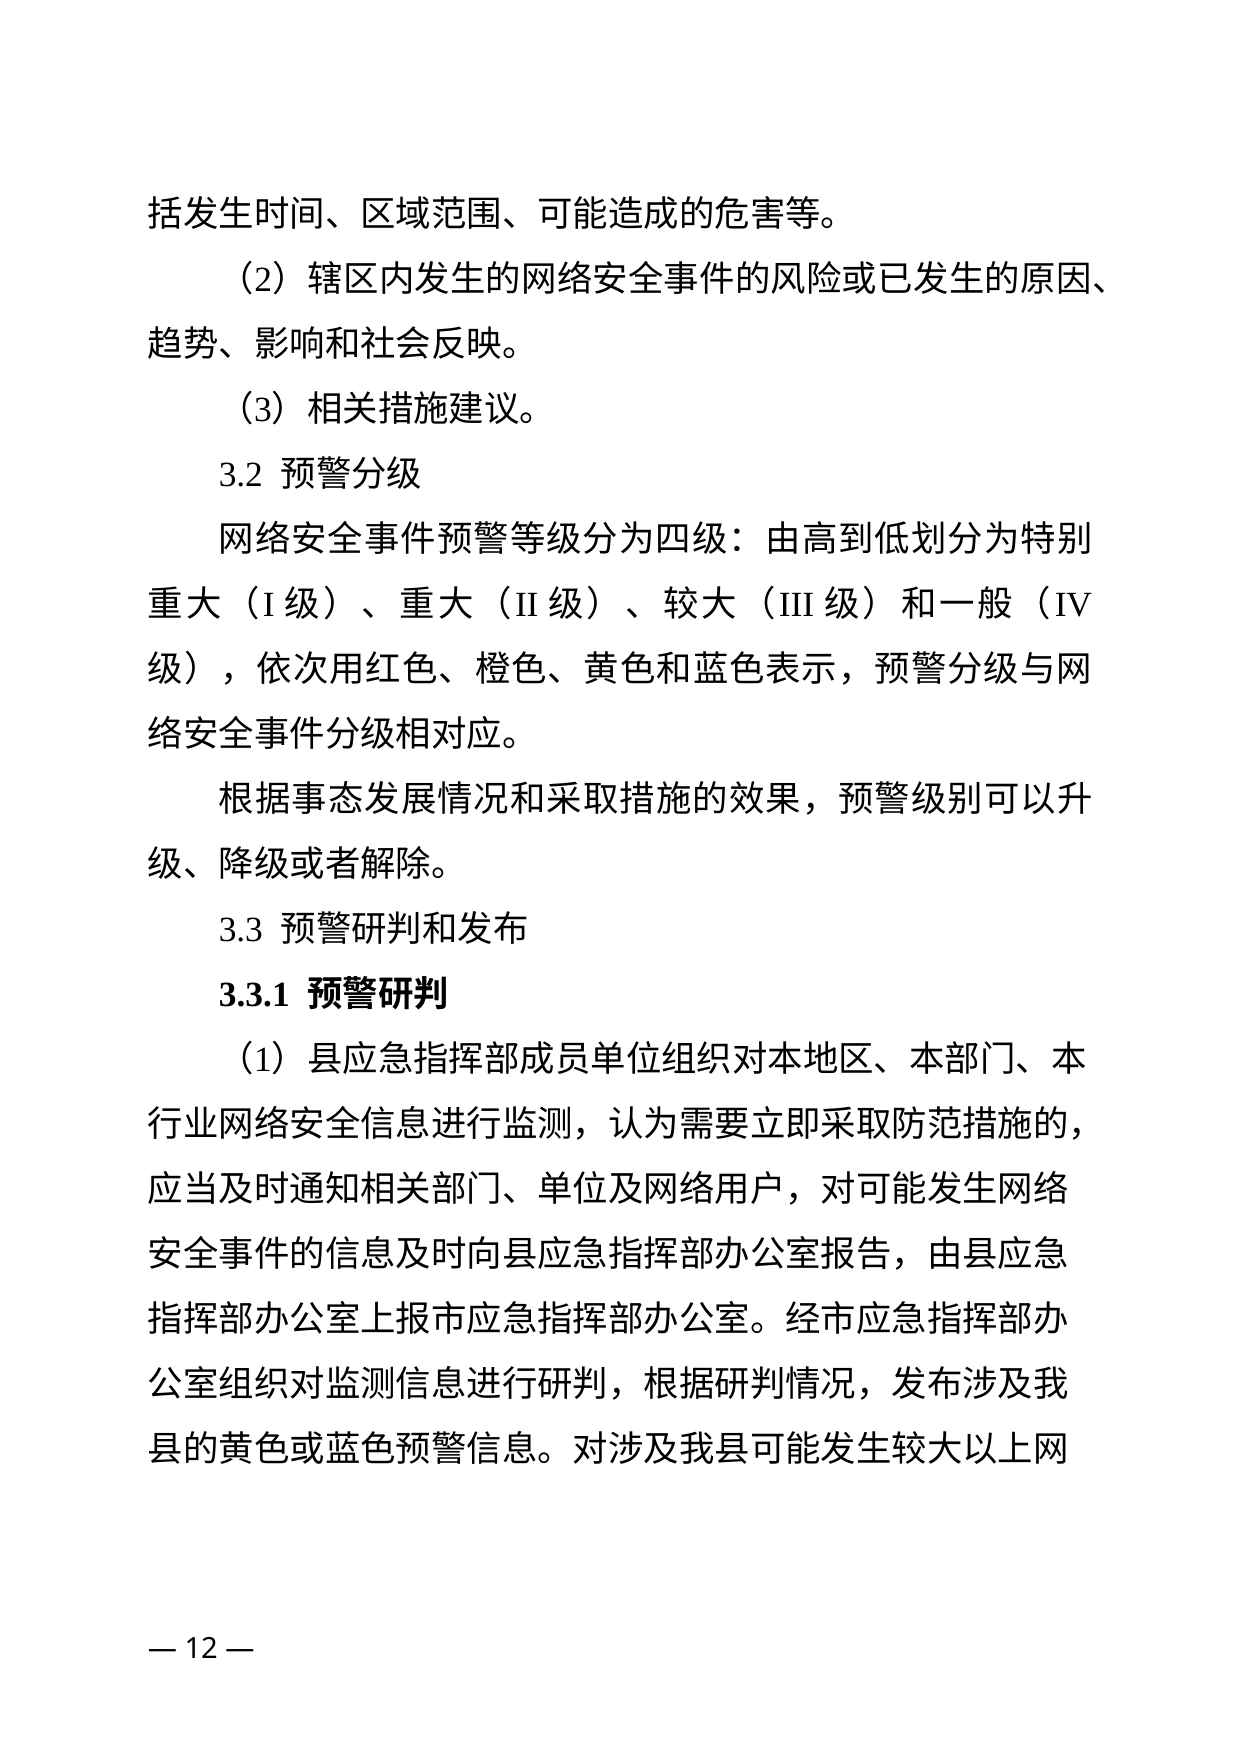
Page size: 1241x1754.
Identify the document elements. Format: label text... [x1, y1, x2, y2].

text （3）相关措施建议。 [148, 373, 1093, 438]
text 网络安全事件预警等级分为四级：由高到低划分为特别重大（I级）、重大（II级）、较大（III级）和一般（IV级），依次用红色、橙色、黄色和蓝色表示，预警分级与网络安全事件分级相对应。 [148, 503, 1093, 763]
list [148, 1023, 1093, 1478]
text 3.2 预警分级 [148, 438, 1093, 503]
list 3.3.1 预警研判 [148, 958, 1093, 1023]
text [148, 178, 1093, 243]
text 根据事态发展情况和采取措施的效果，预警级别可以升级、降级或者解除。 [148, 763, 1093, 893]
text 3.3 预警研判和发布 [148, 893, 1093, 958]
text （2）辖区内发生的网络安全事件的风险或已发生的原因、趋势、影响和社会反映。 [148, 243, 1093, 373]
